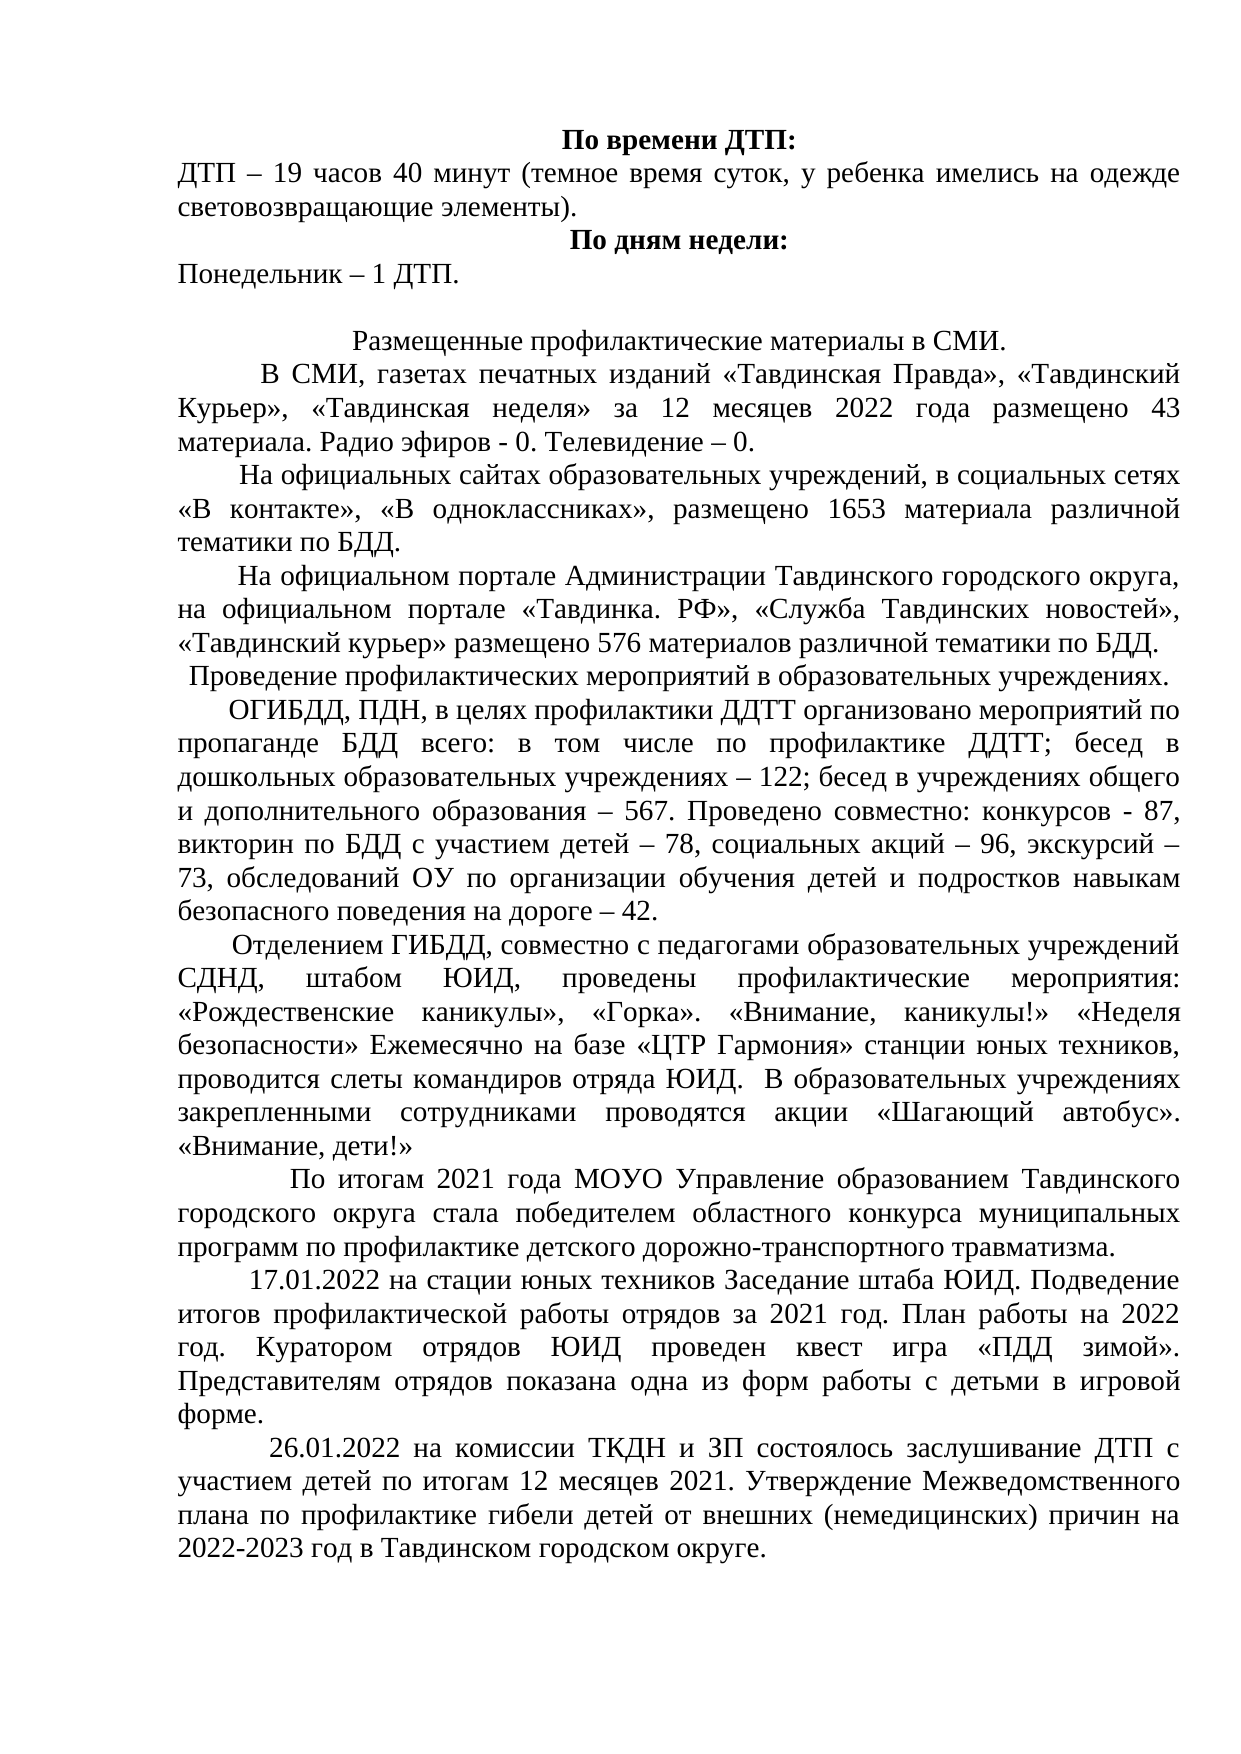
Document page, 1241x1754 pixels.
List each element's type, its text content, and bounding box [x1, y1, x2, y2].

text По дням недели: [177, 222, 1181, 256]
text На официальных сайтах образовательных учреждений, в социальных сетях «В контакте», «В одноклассниках», размещено 1653 материала различной тематики по БДД. [177, 457, 1181, 558]
text По итогам 2021 года МОУО Управление образованием Тавдинского городского округа стала победителем областного конкурса муниципальных программ по профилактике детского дорожно-транспортного травматизма. [177, 1162, 1181, 1262]
text ОГИБДД, ПДН, в целях профилактики ДДТТ организовано мероприятий по пропаганде БДД всего: в том числе по профилактике ДДТТ; бесед в дошкольных образовательных учреждениях – 122; бесед в учреждениях общего и дополнительного образования – 567. Проведено совместно: конкурсов - 87, викторин по БДД с участием детей – 78, социальных акций – 96, экскурсий – 73, обследований ОУ по организации обучения детей и подростков навыкам безопасного поведения на дороге – 42. [177, 692, 1181, 927]
text 26.01.2022 на комиссии ТКДН и ЗП состоялось заслушивание ДТП с участием детей по итогам 12 месяцев 2021. Утверждение Межведомственного плана по профилактике гибели детей от внешних (немедицинских) причин на 2022-2023 год в Тавдинском городском округе. [177, 1430, 1181, 1564]
text ДТП – 19 часов 40 минут (темное время суток, у ребенка имелись на одежде световозвращающие элементы). [177, 155, 1181, 222]
text По времени ДТП: [177, 122, 1181, 155]
text На официальном портале Администрации Тавдинского городского округа, на официальном портале «Тавдинка. РФ», «Служба Тавдинских новостей», «Тавдинский курьер» размещено 576 материалов различной тематики по БДД. [177, 558, 1181, 658]
text Размещенные профилактические материалы в СМИ. [177, 323, 1181, 357]
text Понедельник – 1 ДТП. [177, 256, 1181, 289]
text В СМИ, газетах печатных изданий «Тавдинская Правда», «Тавдинский Курьер», «Тавдинская неделя» за 12 месяцев 2022 года размещено 43 материала. Радио эфиров - 0. Телевидение – 0. [177, 357, 1181, 457]
text 17.01.2022 на стации юных техников Заседание штаба ЮИД. Подведение итогов профилактической работы отрядов за 2021 год. План работы на 2022 год. Куратором отрядов ЮИД проведен квест игра «ПДД зимой». Представителям отрядов показана одна из форм работы с детьми в игровой форме. [177, 1262, 1181, 1430]
text Проведение профилактических мероприятий в образовательных учреждениях. [177, 658, 1181, 692]
text Отделением ГИБДД, совместно с педагогами образовательных учреждений СДНД, штабом ЮИД, проведены профилактические мероприятия: «Рождественские каникулы», «Горка». «Внимание, каникулы!» «Неделя безопасности» Ежемесячно на базе «ЦТР Гармония» станции юных техников, проводится слеты командиров отряда ЮИД. В образовательных учреждениях закрепленными сотрудниками проводятся акции «Шагающий автобус». «Внимание, дети!» [177, 927, 1181, 1162]
